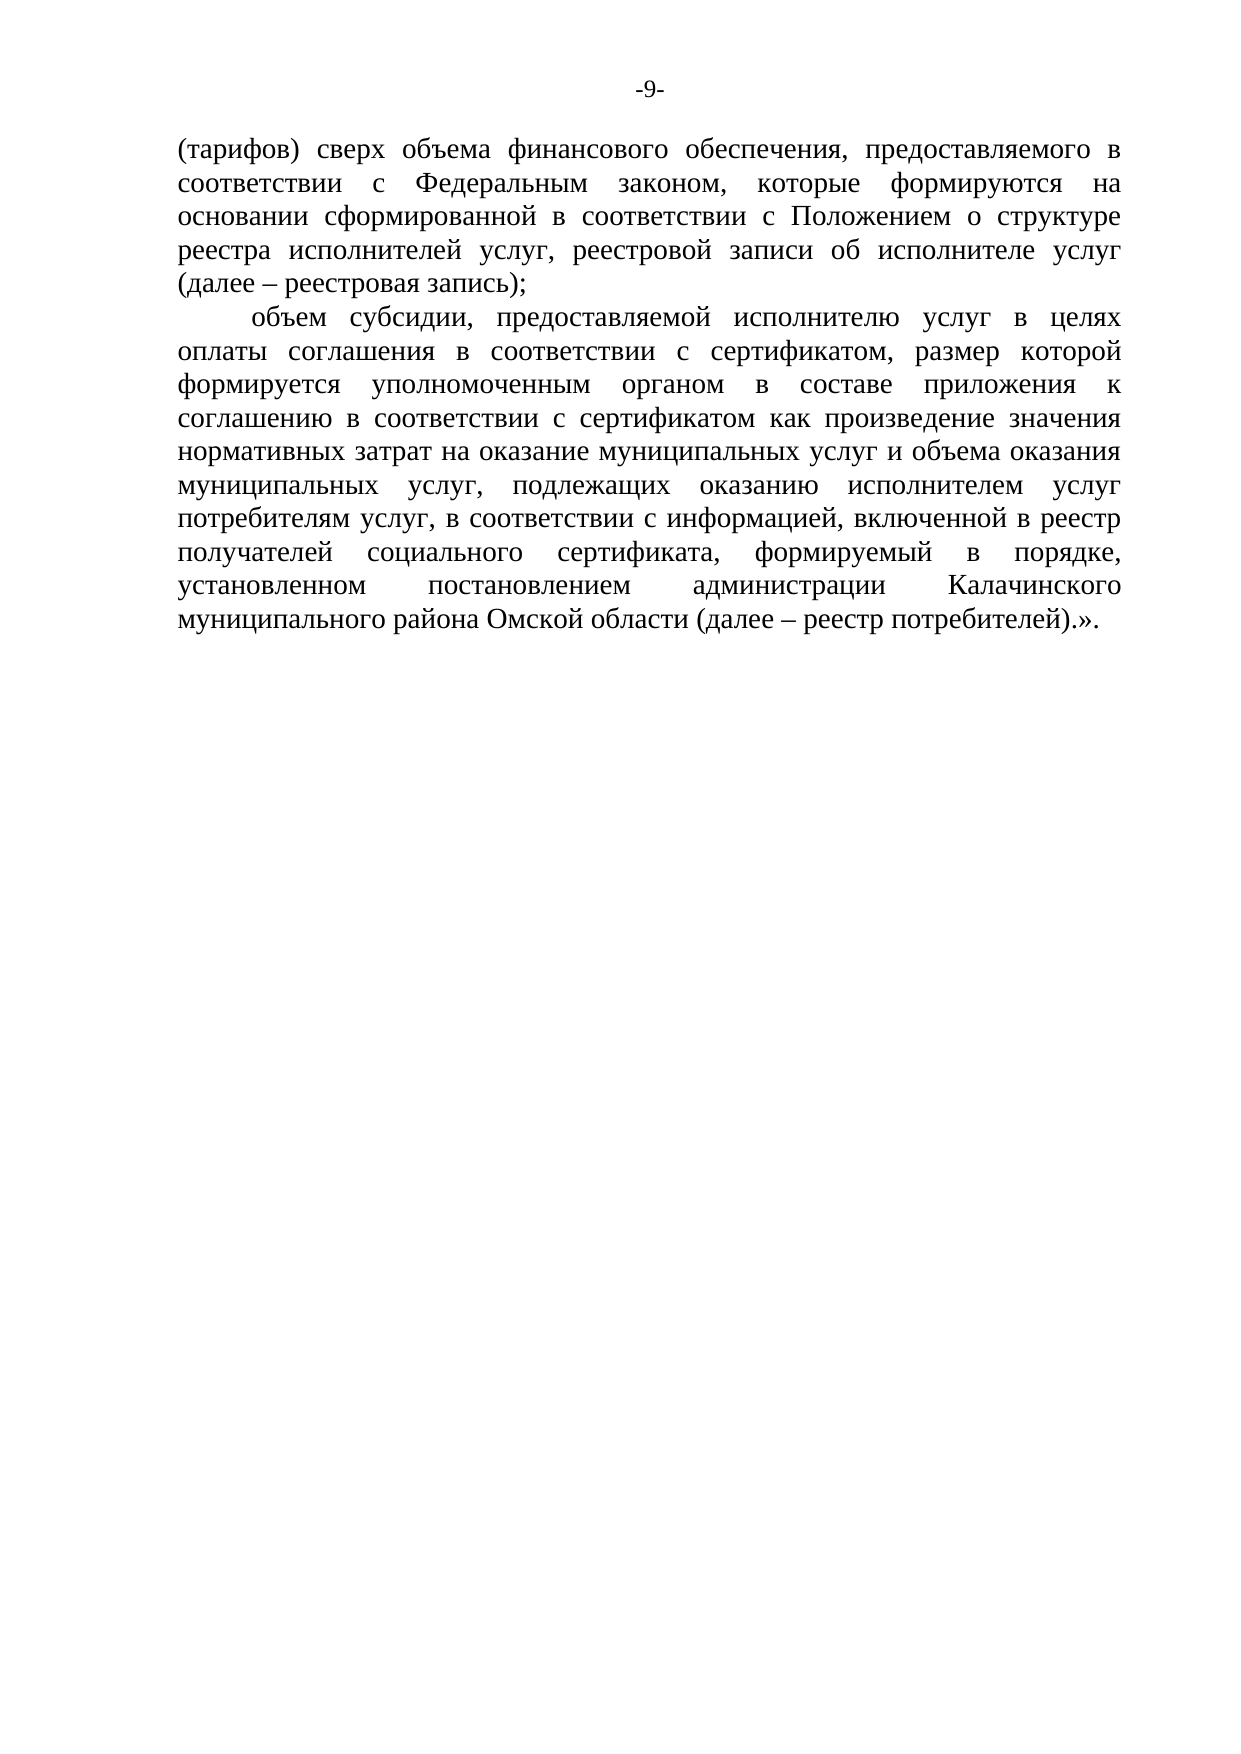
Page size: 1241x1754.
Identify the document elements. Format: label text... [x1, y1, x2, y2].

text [177, 131, 1122, 299]
text объем субсидии, предоставляемой исполнителю услуг в целях оплаты соглашения в соответствии с сертификатом, размер которой формируется уполномоченным органом в составе приложения к соглашению в соответствии с сертификатом как произведение значения нормативных затрат на оказание муниципальных услуг и объема оказания муниципальных услуг, подлежащих оказанию исполнителем услуг потребителям услуг, в соответствии с информацией, включенной в реестр получателей социального сертификата, формируемый в порядке, установленном постановлением администрации Калачинского муниципального района Омской области (далее – реестр потребителей).». [177, 299, 1122, 634]
